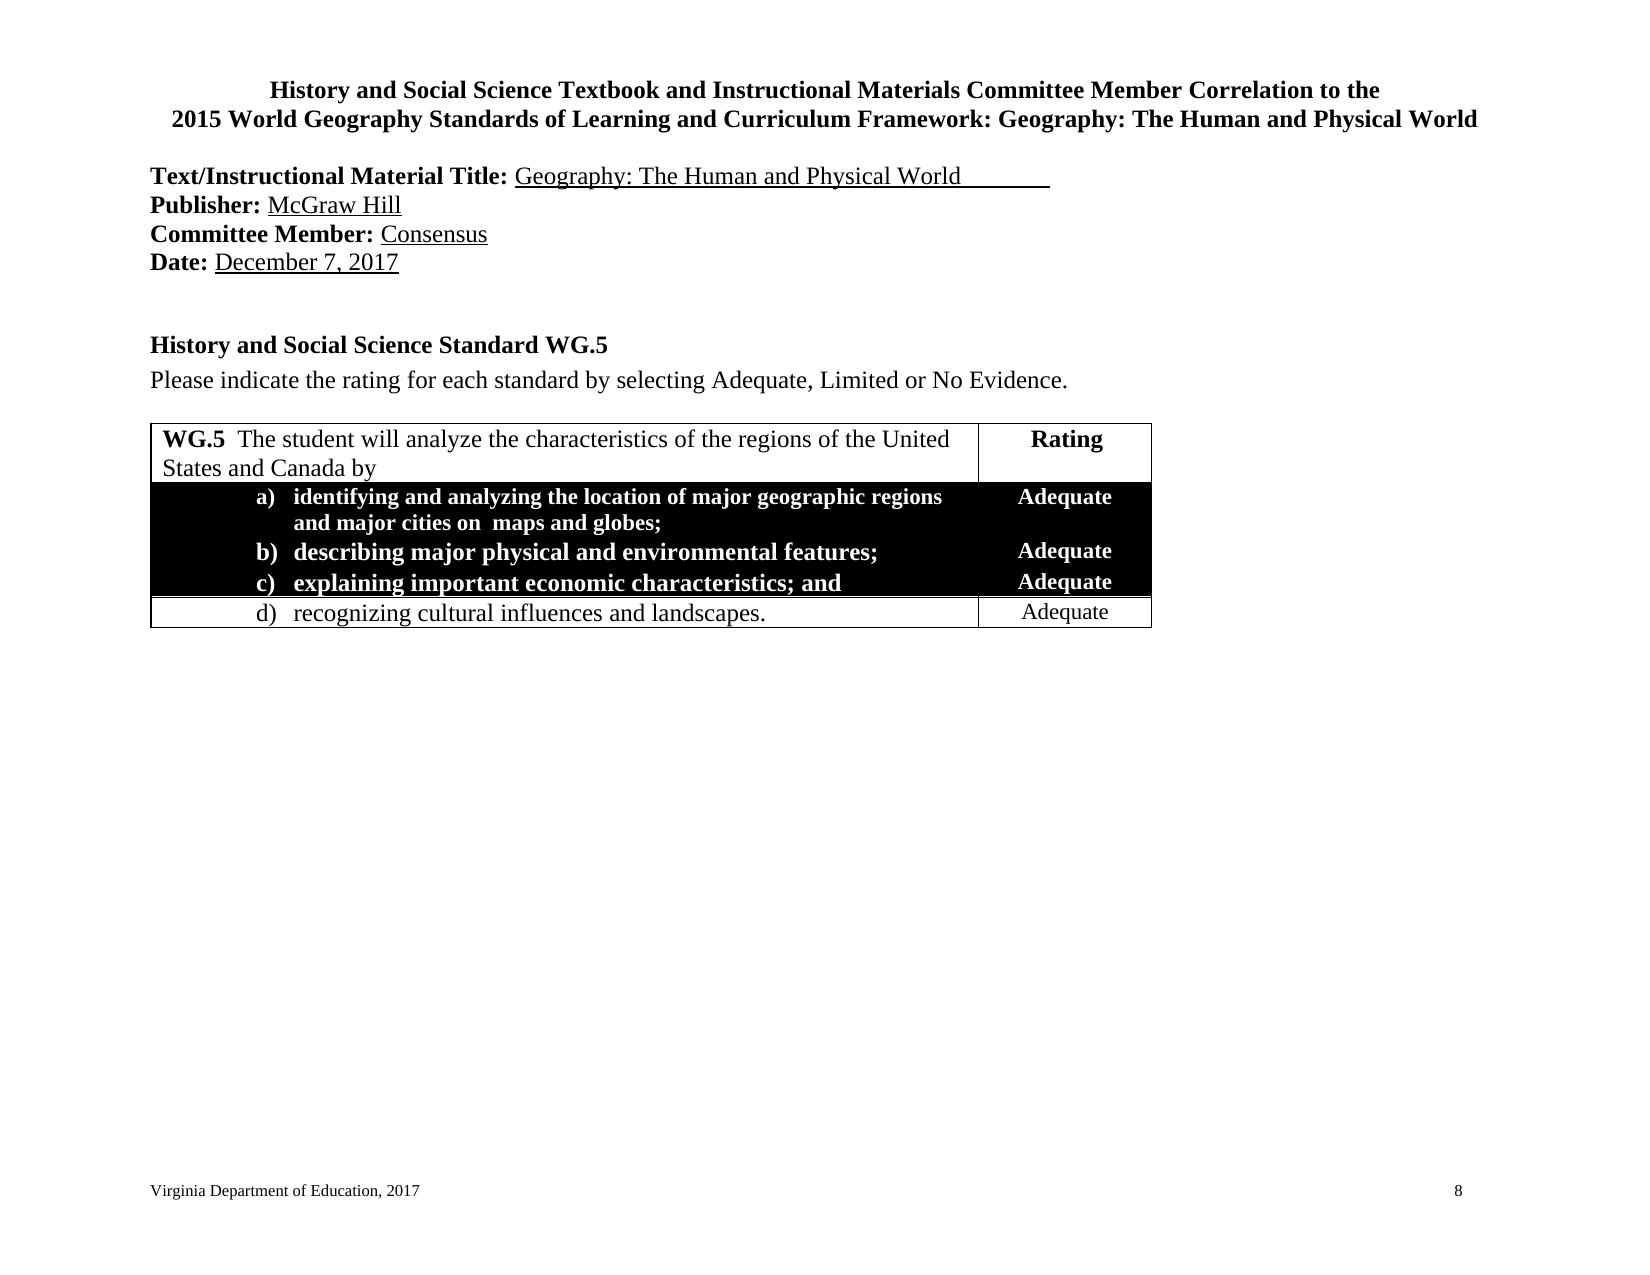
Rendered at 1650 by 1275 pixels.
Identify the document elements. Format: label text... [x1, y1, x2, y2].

table_cell Adequate [979, 483, 1151, 536]
text Please indicate the rating for each standard by selecting Adequate, Limited or No Evidence. [150, 365, 1500, 394]
table_header Rating [979, 424, 1151, 482]
table_cell Adequate [979, 598, 1151, 627]
table_header WG.5 The student will analyze the characteristics of the regions of the United States and Canada by [152, 424, 978, 482]
table_cell Adequate [979, 568, 1151, 596]
table_cell a) identifying and analyzing the location of major geographic regions and major cities on maps and globes; [152, 483, 978, 536]
table_cell c) explaining important economic characteristics; and [152, 568, 978, 596]
table_cell b) describing major physical and environmental features; [152, 537, 978, 566]
subtitle History and Social Science Standard WG.5 [150, 330, 1500, 359]
table_cell d) recognizing cultural influences and landscapes. [152, 598, 978, 627]
table_cell Adequate [979, 537, 1151, 566]
